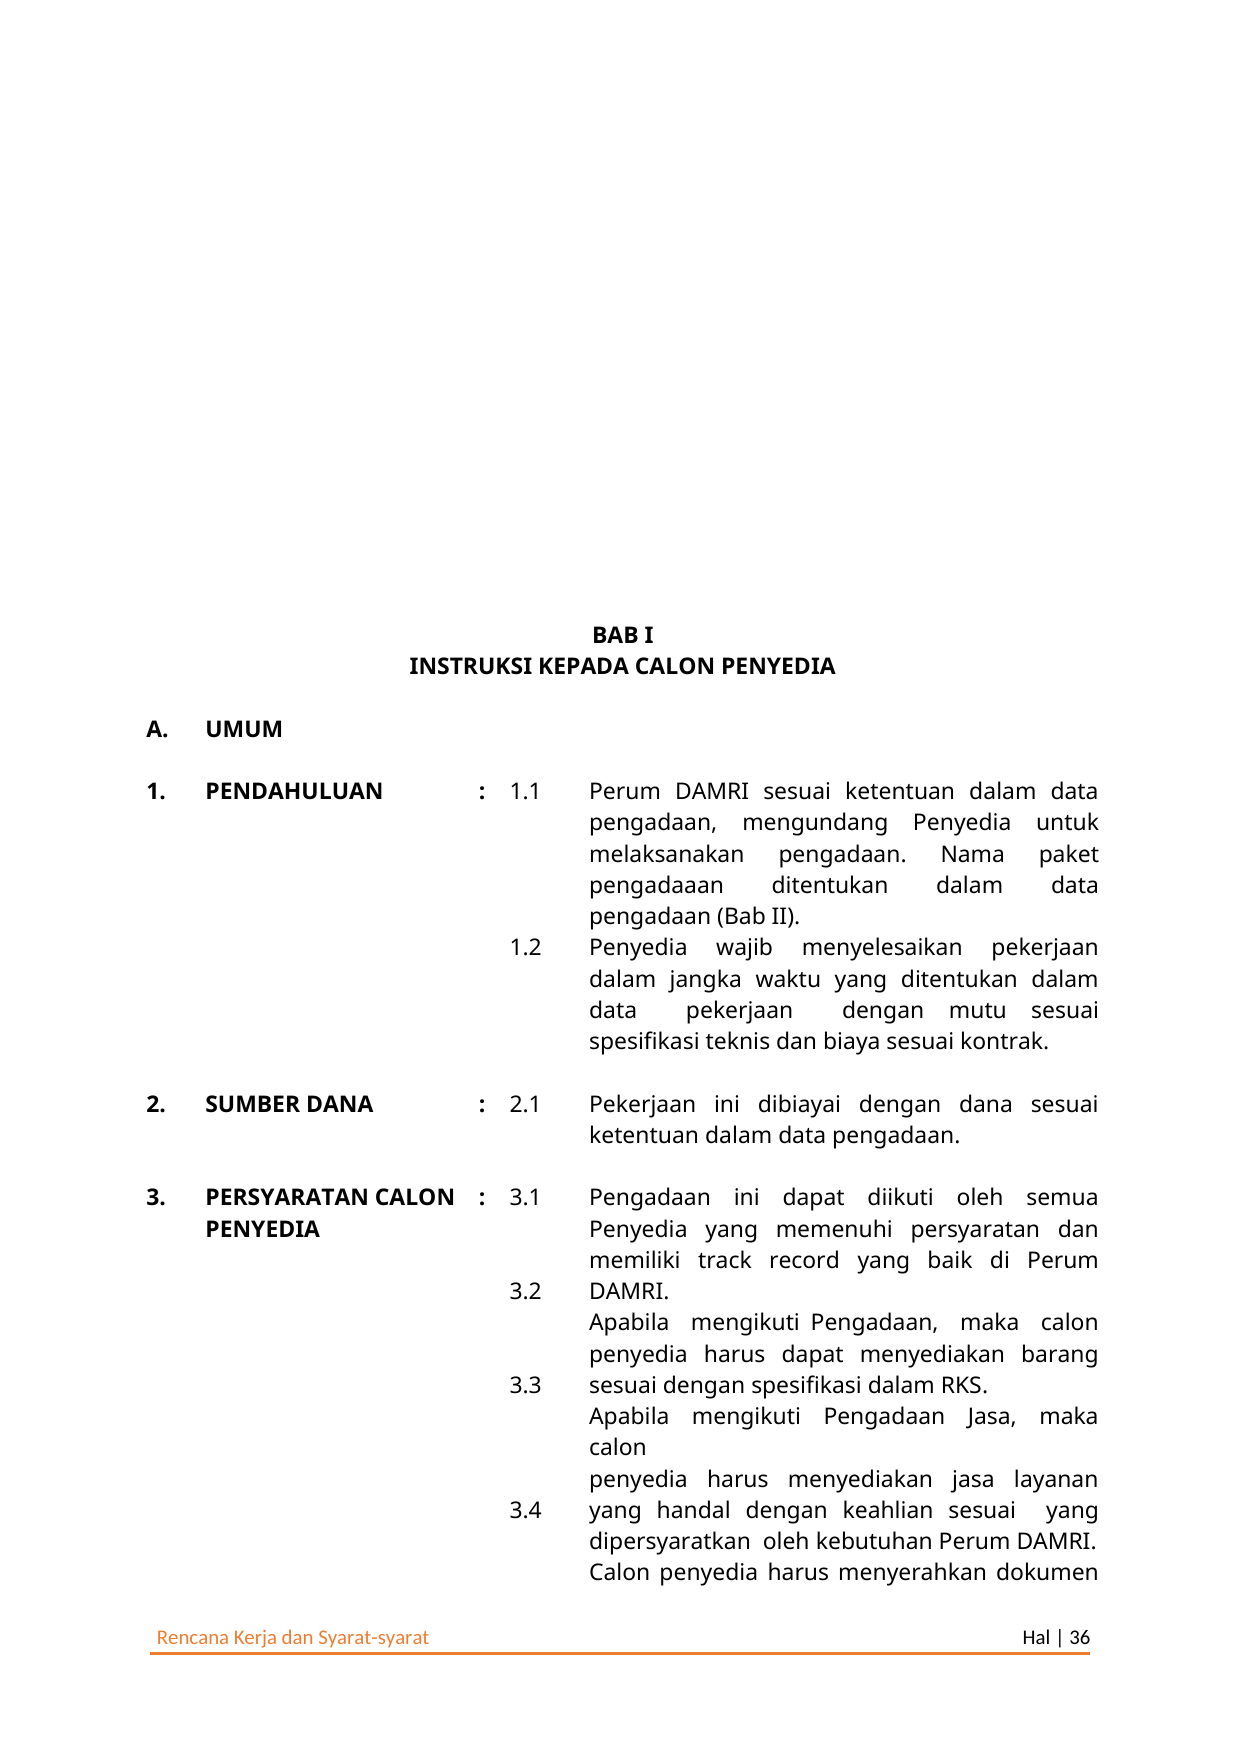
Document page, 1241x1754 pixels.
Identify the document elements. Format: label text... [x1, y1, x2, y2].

text BAB I [150, 619, 1095, 650]
text INSTRUKSI KEPADA CALON PENYEDIA [150, 650, 1095, 681]
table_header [194, 713, 467, 1588]
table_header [467, 713, 498, 1588]
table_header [498, 713, 578, 1588]
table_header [578, 713, 1105, 1588]
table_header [135, 713, 194, 1588]
